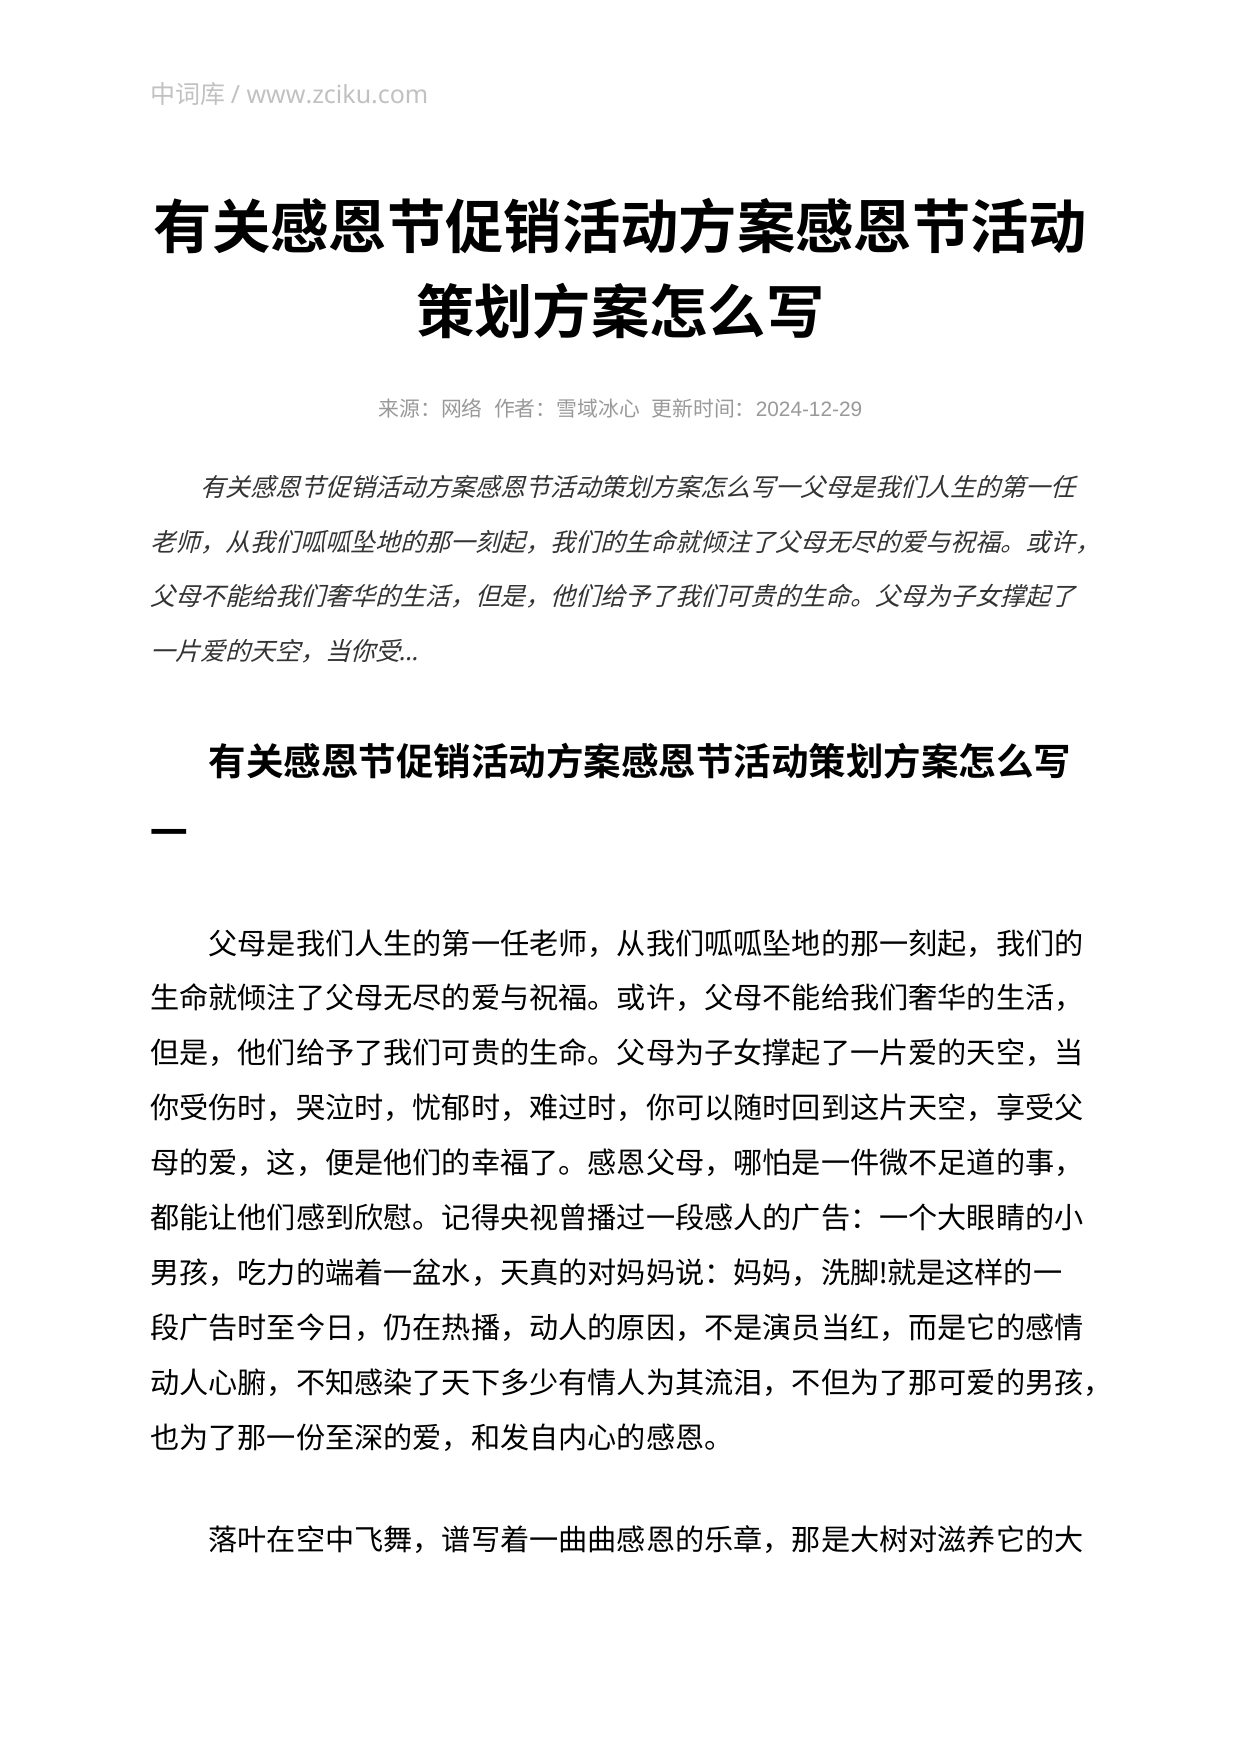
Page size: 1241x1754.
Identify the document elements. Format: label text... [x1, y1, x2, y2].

text 来源：网络 作者：雪域冰心 更新时间：2024-12-29 [150, 397, 1090, 421]
text 有关感恩节促销活动方案感恩节活动策划方案怎么写一 [150, 732, 1090, 857]
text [150, 1516, 1090, 1558]
text 有关感恩节促销活动方案感恩节活动策划方案怎么写一父母是我们人生的第一任老师，从我们呱呱坠地的那一刻起，我们的生命就倾注了父母无尽的爱与祝福。或许，父母不能给我们奢华的生活，但是，他们给予了我们可贵的生命。父母为子女撑起了一片爱的天空，当你受... [150, 468, 1090, 667]
subtitle 有关感恩节促销活动方案感恩节活动策划方案怎么写 [150, 181, 1090, 350]
text 父母是我们人生的第一任老师，从我们呱呱坠地的那一刻起，我们的生命就倾注了父母无尽的爱与祝福。或许，父母不能给我们奢华的生活，但是，他们给予了我们可贵的生命。父母为子女撑起了一片爱的天空，当你受伤时，哭泣时，忧郁时，难过时，你可以随时回到这片天空，享受父母的爱，这，便是他们的幸福了。感恩父母，哪怕是一件微不足道的事，都能让他们感到欣慰。记得央视曾播过一段感人的广告：一个大眼睛的小男孩，吃力的端着一盆水，天真的对妈妈说：妈妈，洗脚!就是这样的一段广告时至今日，仍在热播，动人的原因，不是演员当红，而是它的感情动人心腑，不知感染了天下多少有情人为其流泪，不但为了那可爱的男孩，也为了那一份至深的爱，和发自内心的感恩。 [150, 920, 1090, 1457]
